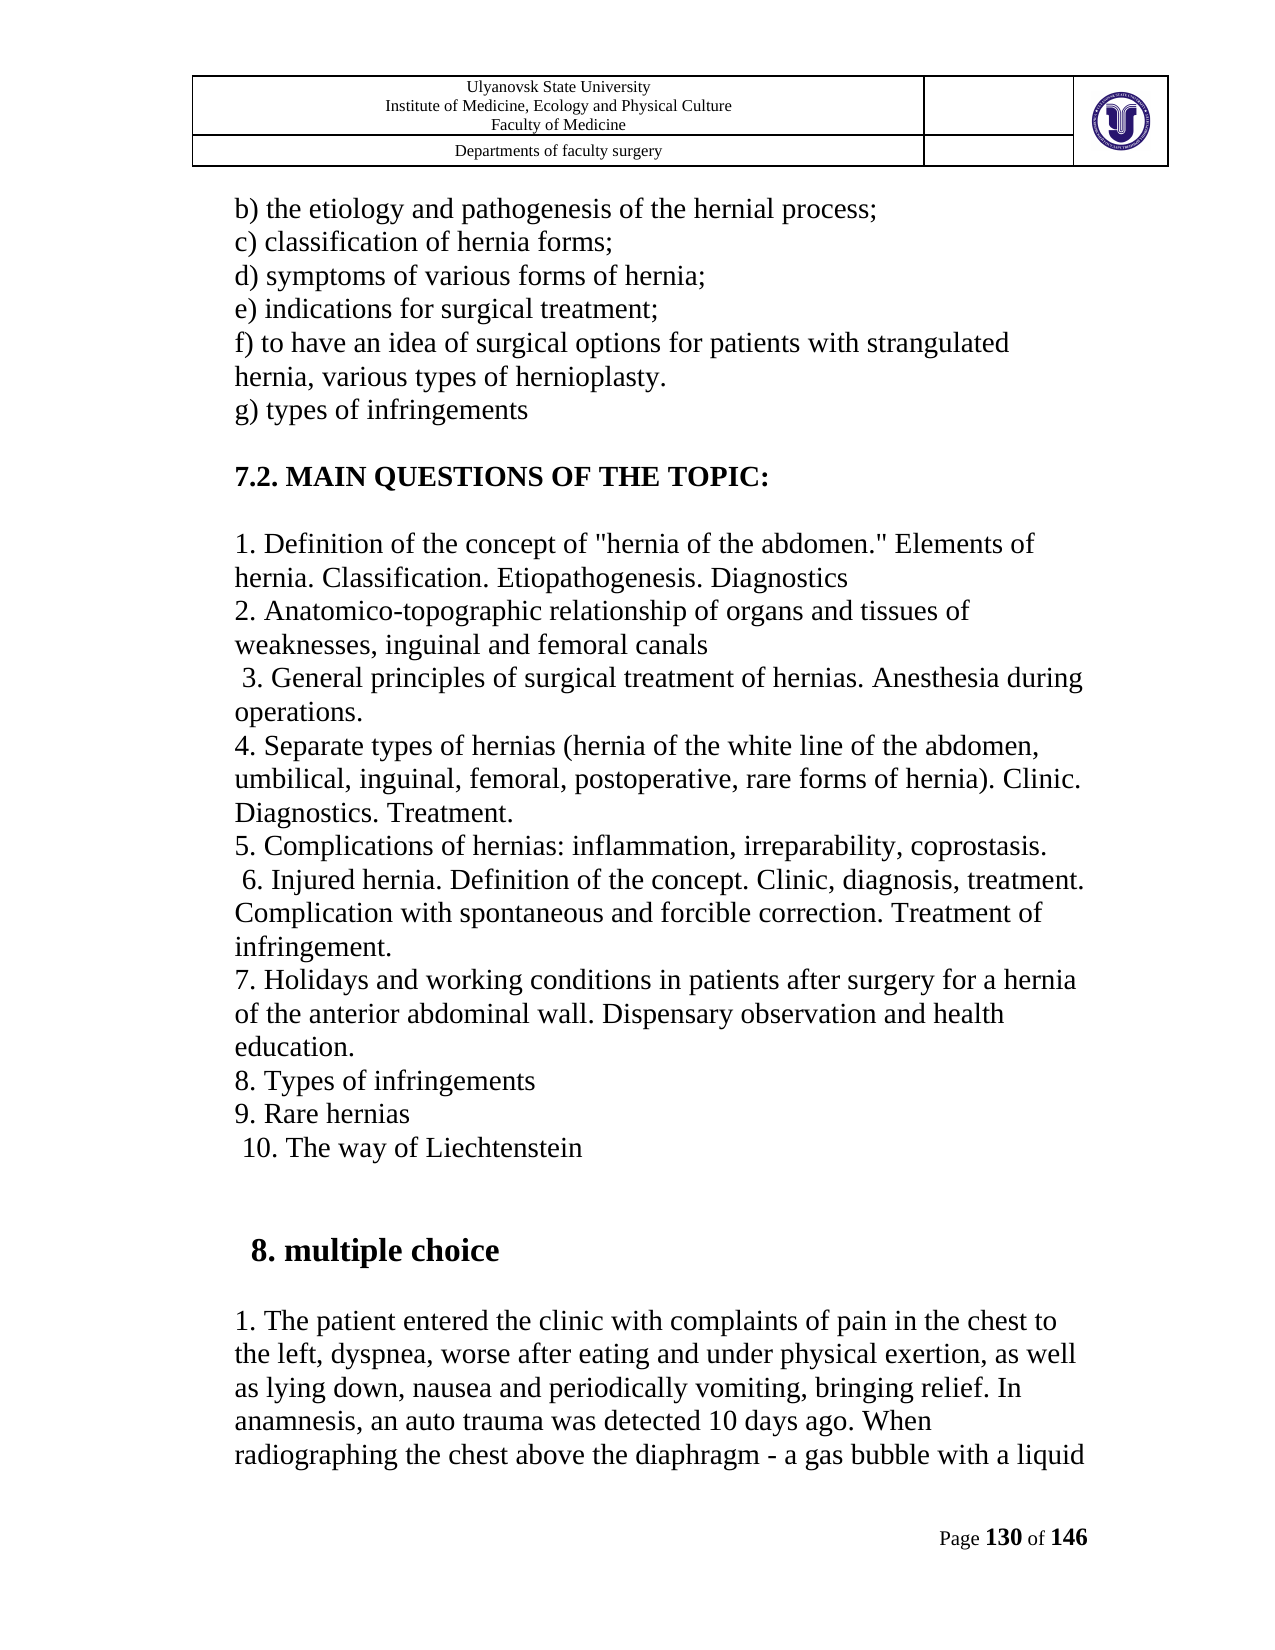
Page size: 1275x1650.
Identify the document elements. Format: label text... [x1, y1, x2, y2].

text d) symptoms of various forms of hernia; [234, 258, 1087, 292]
text 1. Definition of the concept of "hernia of the abdomen." Elements of hernia. Classification. Etiopathogenesis. Diagnostics [234, 526, 1087, 593]
text b) the etiology and pathogenesis of the hernial process; [234, 191, 1087, 224]
text 3. General principles of surgical treatment of hernias. Anesthesia during operations. [234, 661, 1087, 728]
text 7.2. MAIN QUESTIONS OF THE TOPIC: [234, 459, 1087, 493]
picture [1091, 91, 1151, 151]
text 9. Rare hernias [234, 1097, 1087, 1130]
text 8. multiple choice [192, 1231, 1087, 1269]
text 10. The way of Liechtenstein [234, 1130, 1087, 1164]
text 8. Types of infringements [234, 1063, 1087, 1097]
text 2. Anatomico-topographic relationship of organs and tissues of weaknesses, inguinal and femoral canals [234, 593, 1087, 661]
text 7. Holidays and working conditions in patients after surgery for a hernia of the anterior abdominal wall. Dispensary observation and health education. [234, 962, 1087, 1063]
text c) classification of hernia forms; [234, 224, 1087, 258]
text g) types of infringements [234, 392, 1087, 426]
text 5. Complications of hernias: inflammation, irreparability, coprostasis. [234, 828, 1087, 862]
text 6. Injured hernia. Definition of the concept. Clinic, diagnosis, treatment. Complication with spontaneous and forcible correction. Treatment of infringement. [234, 862, 1087, 962]
text f) to have an idea of surgical options for patients with strangulated hernia, various types of hernioplasty. [234, 325, 1087, 392]
text e) indications for surgical treatment; [234, 292, 1087, 325]
text 4. Separate types of hernias (hernia of the white line of the abdomen, umbilical, inguinal, femoral, postoperative, rare forms of hernia). Clinic. Diagnostics. Treatment. [234, 728, 1087, 828]
